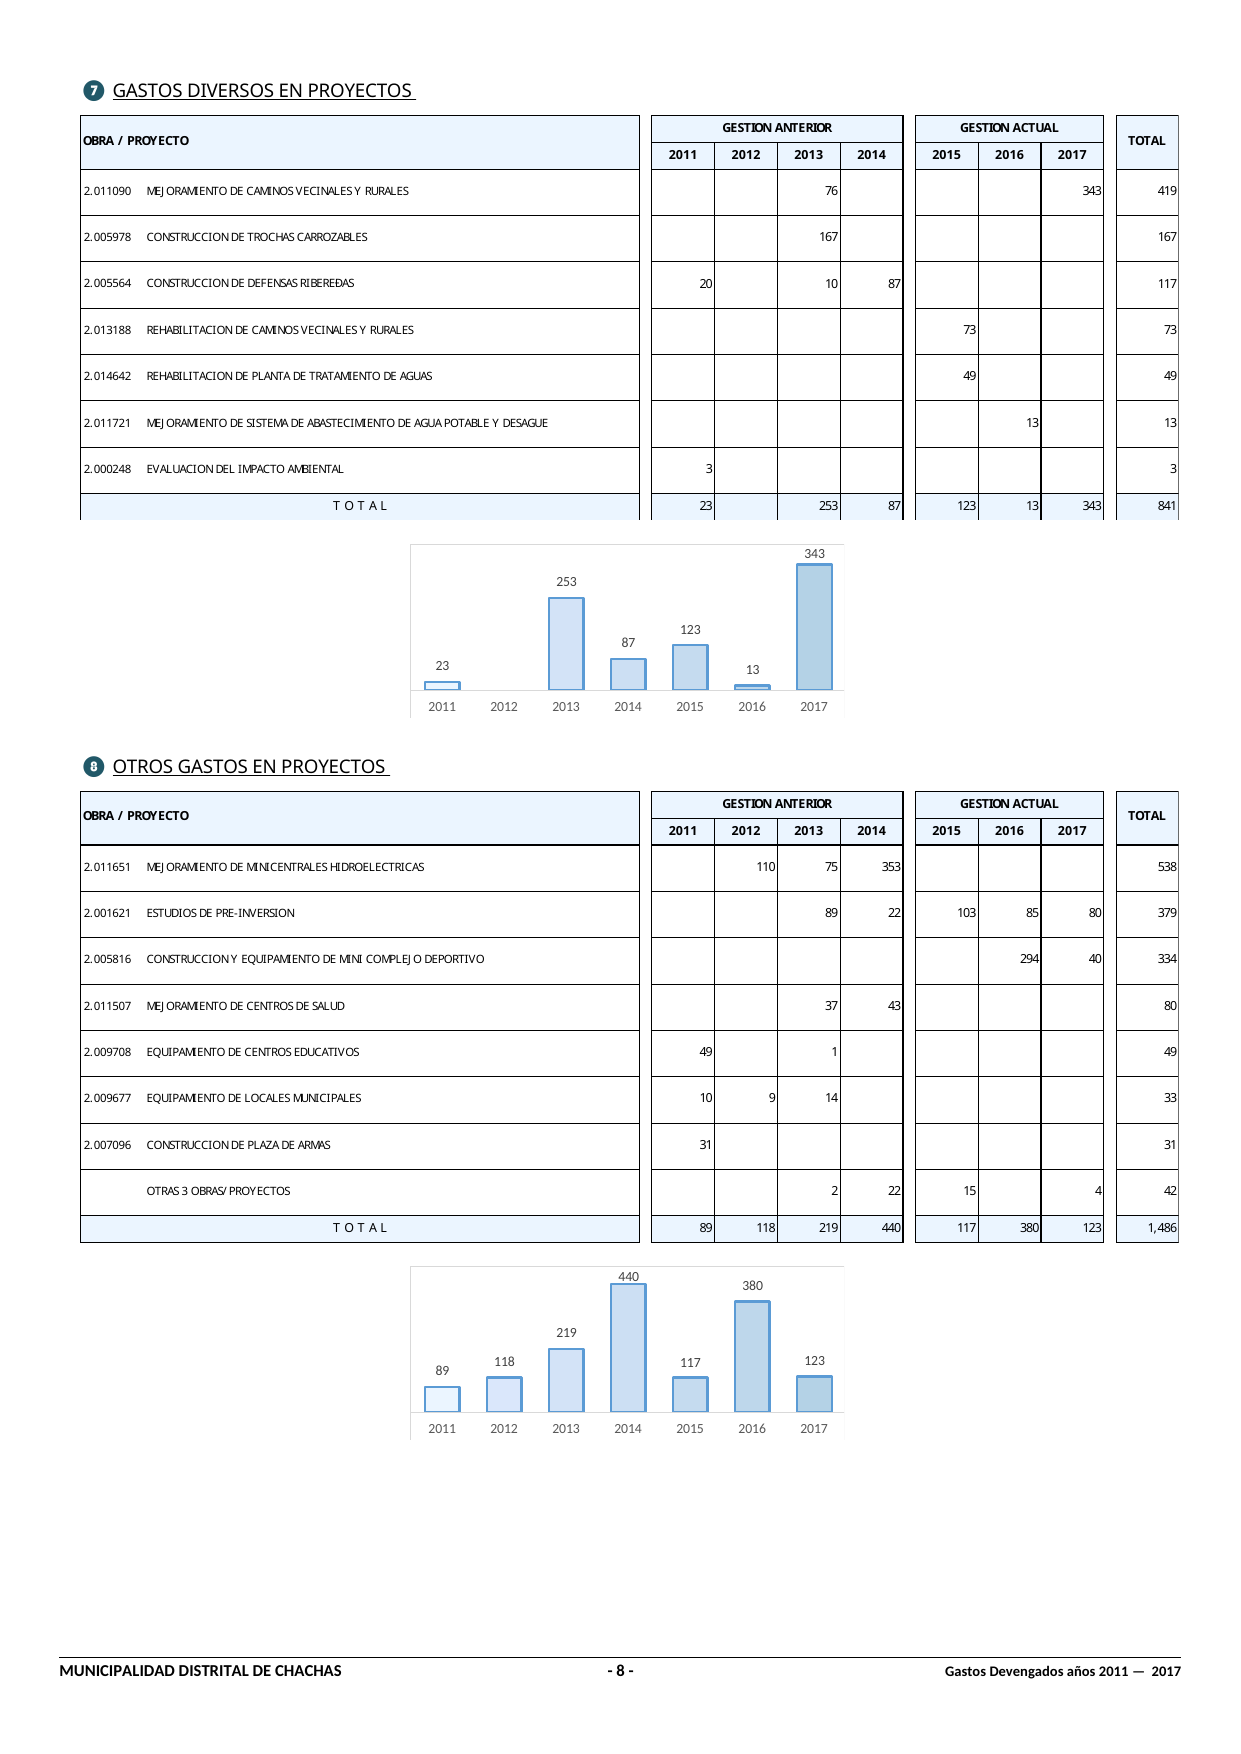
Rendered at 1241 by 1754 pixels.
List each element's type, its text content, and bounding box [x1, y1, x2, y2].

table_header ❼ GASTOS DIVERSOS EN PROYECTOS [59, 71, 1195, 724]
table_header ❽ OTROS GASTOS EN PROYECTOS [59, 747, 1195, 1446]
